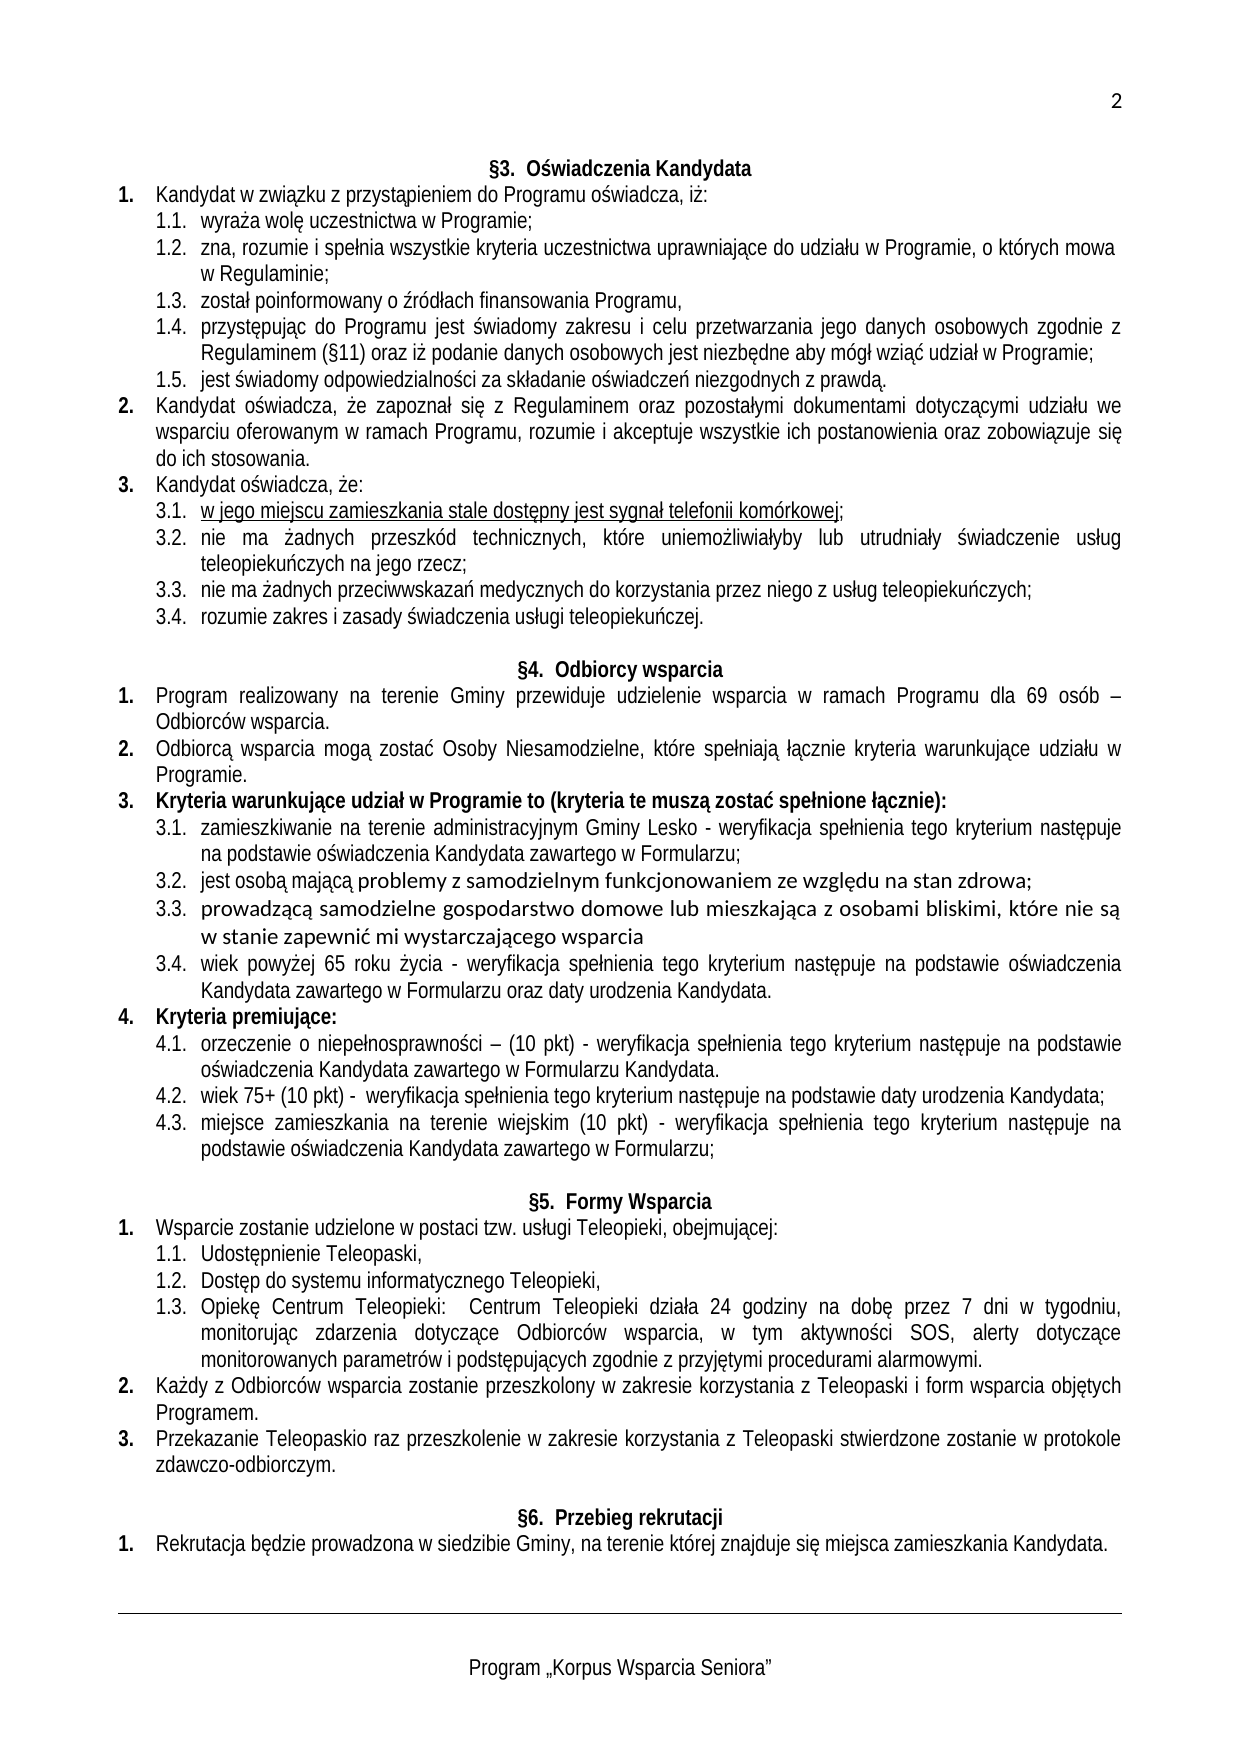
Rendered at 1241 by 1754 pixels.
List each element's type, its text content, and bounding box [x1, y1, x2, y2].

list Rekrutacja będzie prowadzona w siedzibie Gminy, na terenie której znajduje się miejsca zamieszkania Kandydata. [118, 1530, 1122, 1557]
list wiek powyżej 65 roku życia - weryfikacja spełnienia tego kryterium następuje na podstawie oświadczenia Kandydata zawartego w Formularzu oraz daty urodzenia Kandydata. [156, 950, 1122, 1003]
list Program realizowany na terenie Gminy przewiduje udzielenie wsparcia w ramach Programu dla 69 osób – Odbiorców wsparcia. [118, 682, 1122, 734]
list orzeczenie o niepełnosprawności – (10 pkt) - weryfikacja spełnienia tego kryterium następuje na podstawie oświadczenia Kandydata zawartego w Formularzu Kandydata. [156, 1029, 1122, 1082]
list jest świadomy odpowiedzialności za składanie oświadczeń niezgodnych z prawdą. [156, 366, 1122, 392]
list Kandydat oświadcza, że zapoznał się z Regulaminem oraz pozostałymi dokumentami dotyczącymi udziału we wsparciu oferowanym w ramach Programu, rozumie i akceptuje wszystkie ich postanowienia oraz zobowiązuje się do ich stosowania. [118, 392, 1122, 471]
list Opiekę Centrum Teleopieki: Centrum Teleopieki działa 24 godziny na dobę przez 7 dni w tygodniu, monitorując zdarzenia dotyczące Odbiorców wsparcia, w tym aktywności SOS, alerty dotyczące monitorowanych parametrów i podstępujących zgodnie z przyjętymi procedurami alarmowymi. [156, 1293, 1122, 1372]
list Formy Wsparcia [118, 1188, 1122, 1214]
list Przebieg rekrutacji [118, 1504, 1122, 1530]
list Oświadczenia Kandydata [118, 155, 1122, 181]
list Odbiorcą wsparcia mogą zostać Osoby Niesamodzielne, które spełniają łącznie kryteria warunkujące udziału w Programie. [118, 734, 1122, 787]
list Kandydat oświadcza, że: [118, 471, 1122, 497]
list Każdy z Odbiorców wsparcia zostanie przeszkolony w zakresie korzystania z Teleopaski i form wsparcia objętych Programem. [118, 1372, 1122, 1425]
list w jego miejscu zamieszkania stale dostępny jest sygnał telefonii komórkowej; [156, 497, 1122, 524]
list jest osobą mającą problemy z samodzielnym funkcjonowaniem ze względu na stan zdrowa; [156, 866, 1122, 894]
list przystępując do Programu jest świadomy zakresu i celu przetwarzania jego danych osobowych zgodnie z Regulaminem (§11) oraz iż podanie danych osobowych jest niezbędne aby mógł wziąć udział w Programie; [156, 313, 1122, 366]
list Kryteria premiujące: [118, 1003, 1122, 1029]
list Odbiorcy wsparcia [118, 656, 1122, 682]
list miejsce zamieszkania na terenie wiejskim (10 pkt) - weryfikacja spełnienia tego kryterium następuje na podstawie oświadczenia Kandydata zawartego w Formularzu; [156, 1108, 1122, 1161]
list zamieszkiwanie na terenie administracyjnym Gminy Lesko - weryfikacja spełnienia tego kryterium następuje na podstawie oświadczenia Kandydata zawartego w Formularzu; [156, 814, 1122, 866]
list Udostępnienie Teleopaski, [156, 1240, 1122, 1267]
list nie ma żadnych przeciwwskazań medycznych do korzystania przez niego z usług teleopiekuńczych; [156, 576, 1122, 603]
list nie ma żadnych przeszkód technicznych, które uniemożliwiałyby lub utrudniały świadczenie usług teleopiekuńczych na jego rzecz; [156, 524, 1122, 576]
list rozumie zakres i zasady świadczenia usługi teleopiekuńczej. [156, 603, 1122, 629]
list wiek 75+ (10 pkt) - weryfikacja spełnienia tego kryterium następuje na podstawie daty urodzenia Kandydata; [156, 1082, 1122, 1108]
list zna, rozumie i spełnia wszystkie kryteria uczestnictwa uprawniające do udziału w Programie, o których mowa w Regulaminie; [156, 234, 1122, 287]
list Kandydat w związku z przystąpieniem do Programu oświadcza, iż: [118, 181, 1122, 207]
list Wsparcie zostanie udzielone w postaci tzw. usługi Teleopieki, obejmującej: [118, 1214, 1122, 1240]
list Kryteria warunkujące udział w Programie to (kryteria te muszą zostać spełnione łącznie): [118, 787, 1122, 814]
list Przekazanie Teleopaskio raz przeszkolenie w zakresie korzystania z Teleopaski stwierdzone zostanie w protokole zdawczo-odbiorczym. [118, 1425, 1122, 1477]
list wyraża wolę uczestnictwa w Programie; [156, 207, 1122, 234]
list Dostęp do systemu informatycznego Teleopieki, [156, 1267, 1122, 1293]
list został poinformowany o źródłach finansowania Programu, [156, 287, 1122, 313]
list prowadzącą samodzielne gospodarstwo domowe lub mieszkająca z osobami bliskimi, które nie są w stanie zapewnić mi wystarczającego wsparcia [156, 894, 1122, 950]
